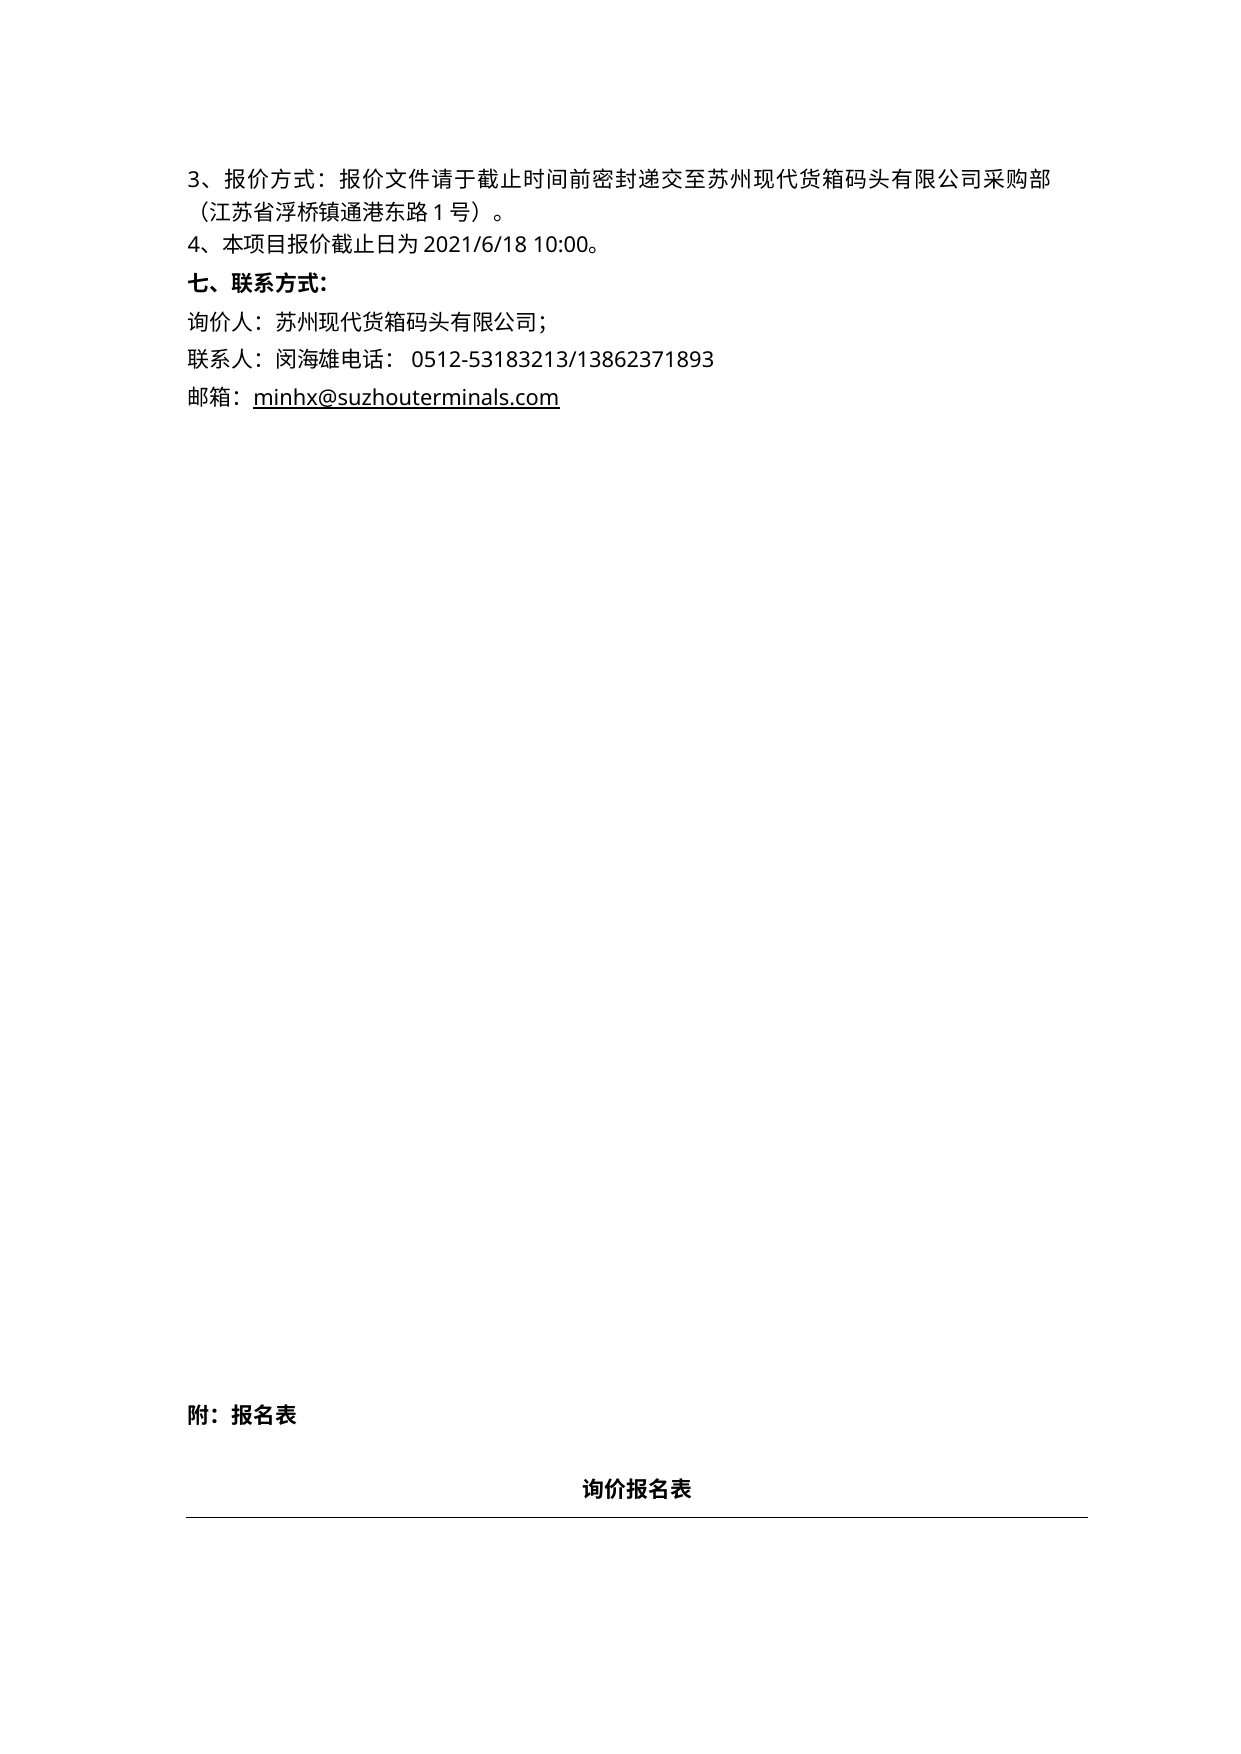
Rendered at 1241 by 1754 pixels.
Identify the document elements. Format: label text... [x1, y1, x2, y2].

text 4、本项目报价截止日为2021/6/18 10:00。 [187, 227, 1053, 259]
text 3、报价方式：报价文件请于截止时间前密封递交至苏州现代货箱码头有限公司采购部（江苏省浮桥镇通港东路1号）。 [187, 162, 1053, 227]
text 联系人：闵海雄电话： 0512-53183213/13862371893 [187, 342, 1053, 374]
text 邮箱：minhx@suzhouterminals.com [187, 380, 1053, 412]
text 附：报名表 [187, 1398, 1053, 1429]
text 询价人：苏州现代货箱码头有限公司； [187, 304, 1053, 337]
text 七、联系方式： [187, 259, 1053, 299]
table_header 询价报名表 [186, 1458, 1088, 1517]
